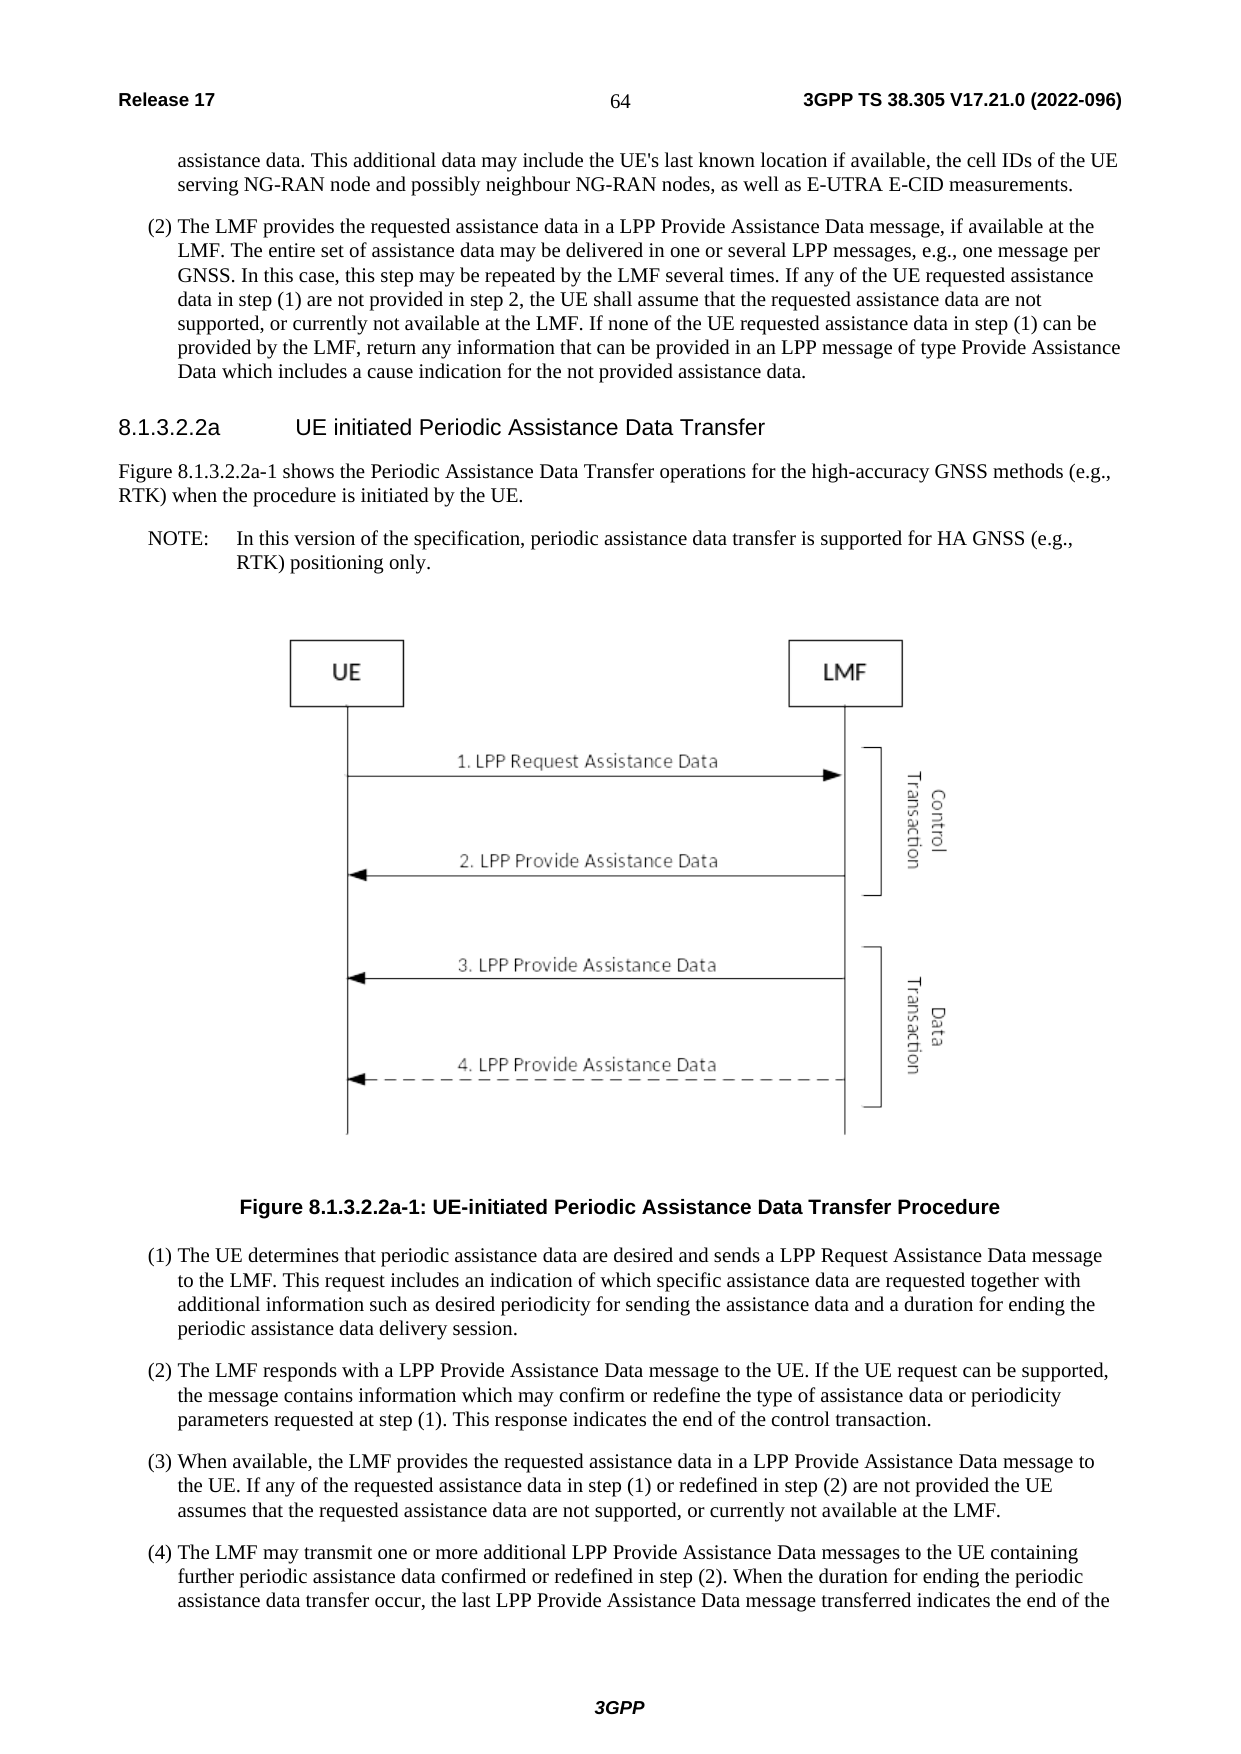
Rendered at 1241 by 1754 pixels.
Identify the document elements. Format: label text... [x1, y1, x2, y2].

text (3) When available, the LMF provides the requested assistance data in a LPP Provide Assistance Data message to the UE. If any of the requested assistance data in step (1) or redefined in step (2) are not provided the UE assumes that the requested assistance data are not supported, or currently not available at the LMF. [148, 1449, 1122, 1522]
text (2) The LMF responds with a LPP Provide Assistance Data message to the UE. If the UE request can be supported, the message contains information which may confirm or redefine the type of assistance data or periodicity parameters requested at step (1). This response indicates the end of the control transaction. [148, 1358, 1122, 1431]
subtitle 8.1.3.2.2a UE initiated Periodic Assistance Data Transfer [118, 414, 1122, 440]
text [148, 147, 1122, 196]
text Figure 8.1.3.2.2a-1: UE-initiated Periodic Assistance Data Transfer Procedure [118, 1194, 1122, 1218]
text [148, 1540, 1122, 1612]
text (2) The LMF provides the requested assistance data in a LPP Provide Assistance Data message, if available at the LMF. The entire set of assistance data may be delivered in one or several LPP messages, e.g., one message per GNSS. In this case, this step may be repeated by the LMF several times. If any of the UE requested assistance data in step (1) are not provided in step 2, the UE shall assume that the requested assistance data are not supported, or currently not available at the LMF. If none of the UE requested assistance data in step (1) can be provided by the LMF, return any information that can be provided in an LPP message of type Provide Assistance Data which includes a cause indication for the not provided assistance data. [148, 214, 1122, 383]
text NOTE: In this version of the specification, periodic assistance data transfer is supported for HA GNSS (e.g., RTK) positioning only. [148, 526, 1122, 574]
text (1) The UE determines that periodic assistance data are desired and sends a LPP Request Assistance Data message to the LMF. This request includes an indication of which specific assistance data are requested together with additional information such as desired periodicity for sending the assistance data and a duration for ending the periodic assistance data delivery session. [148, 1243, 1122, 1340]
text Figure 8.1.3.2.2a-1 shows the Periodic Assistance Data Transfer operations for the high-accuracy GNSS methods (e.g., RTK) when the procedure is initiated by the UE. [118, 459, 1122, 507]
